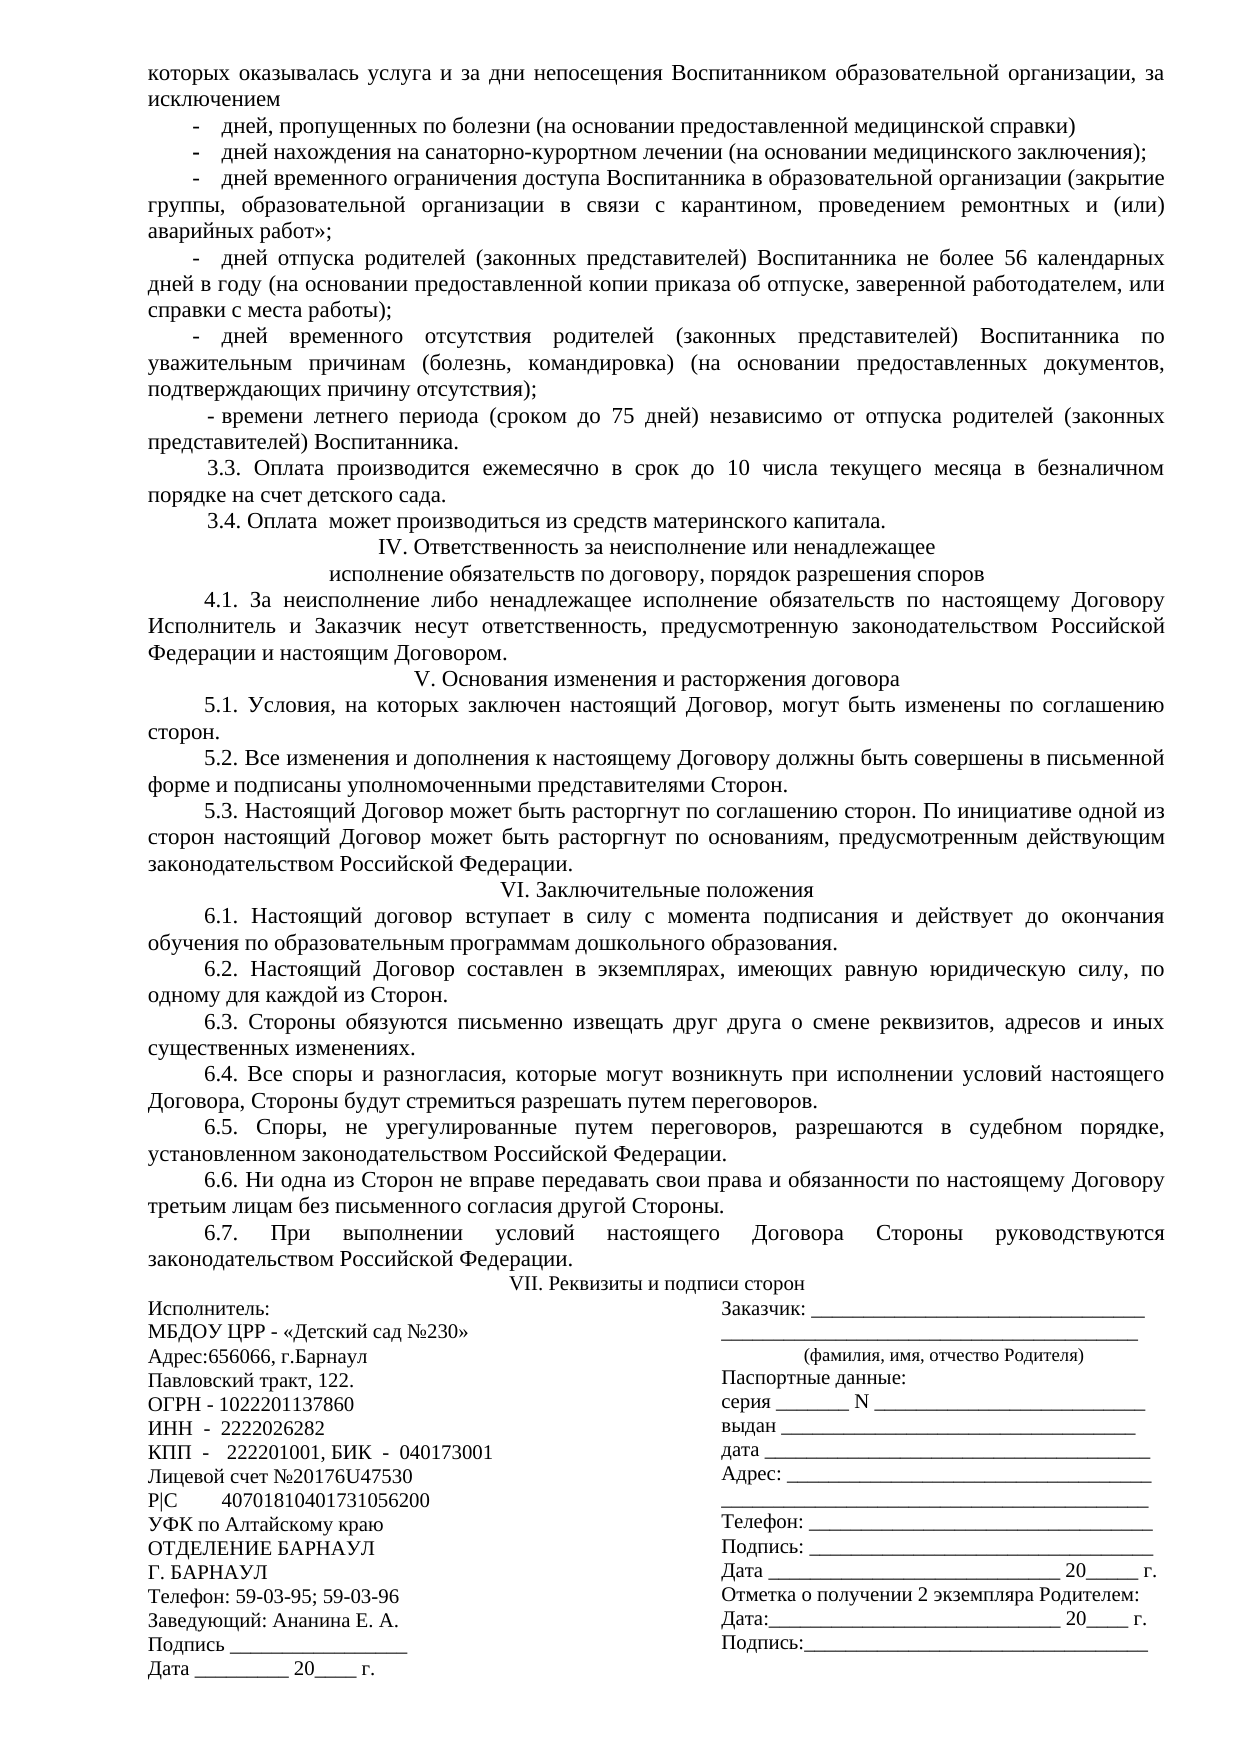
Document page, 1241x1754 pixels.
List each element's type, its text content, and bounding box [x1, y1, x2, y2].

text 4.1. За неисполнение либо ненадлежащее исполнение обязательств по настоящему Договору Исполнитель и Заказчик несут ответственность, предусмотренную законодательством Российской Федерации и настоящим Договором. [148, 586, 1166, 665]
text 6.5. Споры, не урегулированные путем переговоров, разрешаются в судебном порядке, установленном законодательством Российской Федерации. [148, 1113, 1166, 1166]
text 6.1. Настоящий договор вступает в силу с момента подписания и действует до окончания обучения по образовательным программам дошкольного образования. [148, 902, 1166, 955]
text 6.3. Стороны обязуются письменно извещать друг друга о смене реквизитов, адресов и иных существенных изменениях. [148, 1008, 1166, 1061]
text исполнение обязательств по договору, порядок разрешения споров [148, 560, 1166, 586]
text - времени летнего периода (сроком до 75 дней) независимо от отпуска родителей (законных представителей) Воспитанника. [148, 402, 1166, 454]
text IV. Ответственность за неисполнение или ненадлежащее [148, 533, 1166, 560]
title - дней временного ограничения доступа Воспитанника в образовательной организации (закрытие группы, образовательной организации в связи с карантином, проведением ремонтных и (или) аварийных работ»; [148, 164, 1166, 243]
title - дней временного отсутствия родителей (законных представителей) Воспитанника по уважительным причинам (болезнь, командировка) (на основании предоставленных документов, подтверждающих причину отсутствия); [148, 323, 1166, 402]
text 6.7. При выполнении условий настоящего Договора Стороны руководствуются законодательством Российской Федерации. [148, 1219, 1166, 1271]
table_header Заказчик: ________________________________ ________________________________________ (фамилия, имя, отчество Родителя) Паспортные данные: серия _______ N __________________________ выдан __________________________________ дата _____________________________________ Адрес: ___________________________________ _________________________________________ Телефон: _________________________________ Подпись: _________________________________ Дата ____________________________ 20_____ г. Отметка о получении 2 экземпляра Родителем: Дата:____________________________ 20____ г. Подпись:_________________________________ [710, 1295, 1178, 1680]
text V. Основания изменения и расторжения договора [148, 665, 1166, 692]
text 6.4. Все споры и разногласия, которые могут возникнуть при исполнении условий настоящего Договора, Стороны будут стремиться разрешать путем переговоров. [148, 1061, 1166, 1113]
text 3.3. Оплата производится ежемесячно в срок до 10 числа текущего месяца в безналичном порядке на счет детского сада. [148, 454, 1166, 507]
title - дней, пропущенных по болезни (на основании предоставленной медицинской справки) [148, 112, 1166, 138]
title - дней отпуска родителей (законных представителей) Воспитанника не более 56 календарных дней в году (на основании предоставленной копии приказа об отпуске, заверенной работодателем, или справки с места работы); [148, 243, 1166, 323]
table_header Исполнитель: МБДОУ ЦРР - «Детский сад №230» Адрес:656066, г.Барнаул Павловский тракт, 122. ОГРН - 1022201137860 ИНН - 2222026282 КПП - 222201001, БИК - 040173001 Лицевой счет №20176U47530 Р|C 40701810401731056200 УФК по Алтайскому краю ОТДЕЛЕНИЕ БАРНАУЛ Г. БАРНАУЛ Телефон: 59-03-95; 59-03-96 Заведующий: Ананина Е. А. Подпись _________________ Дата _________ 20____ г. [136, 1295, 710, 1680]
text 6.2. Настоящий Договор составлен в экземплярах, имеющих равную юридическую силу, по одному для каждой из Сторон. [148, 955, 1166, 1008]
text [148, 59, 1166, 112]
title - дней нахождения на санаторно-курортном лечении (на основании медицинского заключения); [148, 138, 1166, 164]
text VII. Реквизиты и подписи сторон [148, 1271, 1166, 1295]
text VI. Заключительные положения [148, 876, 1166, 902]
text 5.1. Условия, на которых заключен настоящий Договор, могут быть изменены по соглашению сторон. [148, 692, 1166, 744]
text 5.2. Все изменения и дополнения к настоящему Договору должны быть совершены в письменной форме и подписаны уполномоченными представителями Сторон. [148, 744, 1166, 797]
text 3.4. Оплата может производиться из средств материнского капитала. [148, 507, 1166, 533]
text 6.6. Ни одна из Сторон не вправе передавать свои права и обязанности по настоящему Договору третьим лицам без письменного согласия другой Стороны. [148, 1166, 1166, 1219]
text 5.3. Настоящий Договор может быть расторгнут по соглашению сторон. По инициативе одной из сторон настоящий Договор может быть расторгнут по основаниям, предусмотренным действующим законодательством Российской Федерации. [148, 797, 1166, 876]
